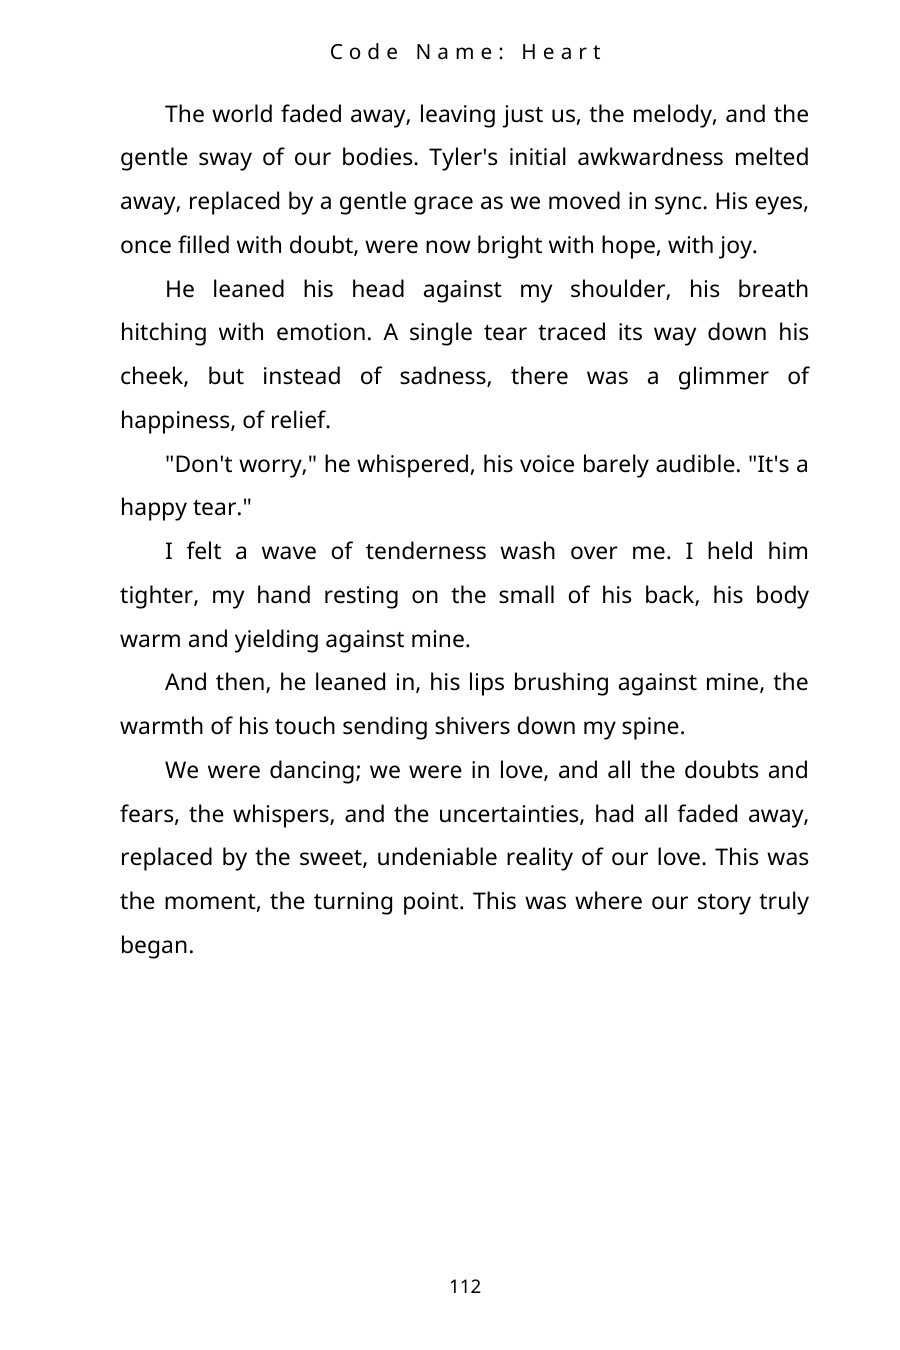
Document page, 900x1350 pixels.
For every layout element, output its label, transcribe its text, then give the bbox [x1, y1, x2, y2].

text We were dancing; we were in love, and all the doubts and fears, the whispers, and the uncertainties, had all faded away, replaced by the sweet, undeniable reality of our love. This was the moment, the turning point. This was where our story truly began. [120, 754, 810, 960]
text The world faded away, leaving just us, the melody, and the gentle sway of our bodies. Tyler's initial awkwardness melted away, replaced by a gentle grace as we moved in sync. His eyes, once filled with doubt, were now bright with hope, with joy. [120, 97, 810, 260]
text "Don't worry," he whispered, his voice barely audible. "It's a happy tear." [120, 447, 810, 522]
text I felt a wave of tenderness wash over me. I held him tighter, my hand resting on the small of his back, his body warm and yielding against mine. [120, 535, 810, 654]
text And then, he leaned in, his lips brushing against mine, the warmth of his touch sending shivers down my spine. [120, 666, 810, 741]
text He leaned his head against my shoulder, his breath hitching with emotion. A single tear traced its way down his cheek, but instead of sadness, there was a glimmer of happiness, of relief. [120, 272, 810, 435]
